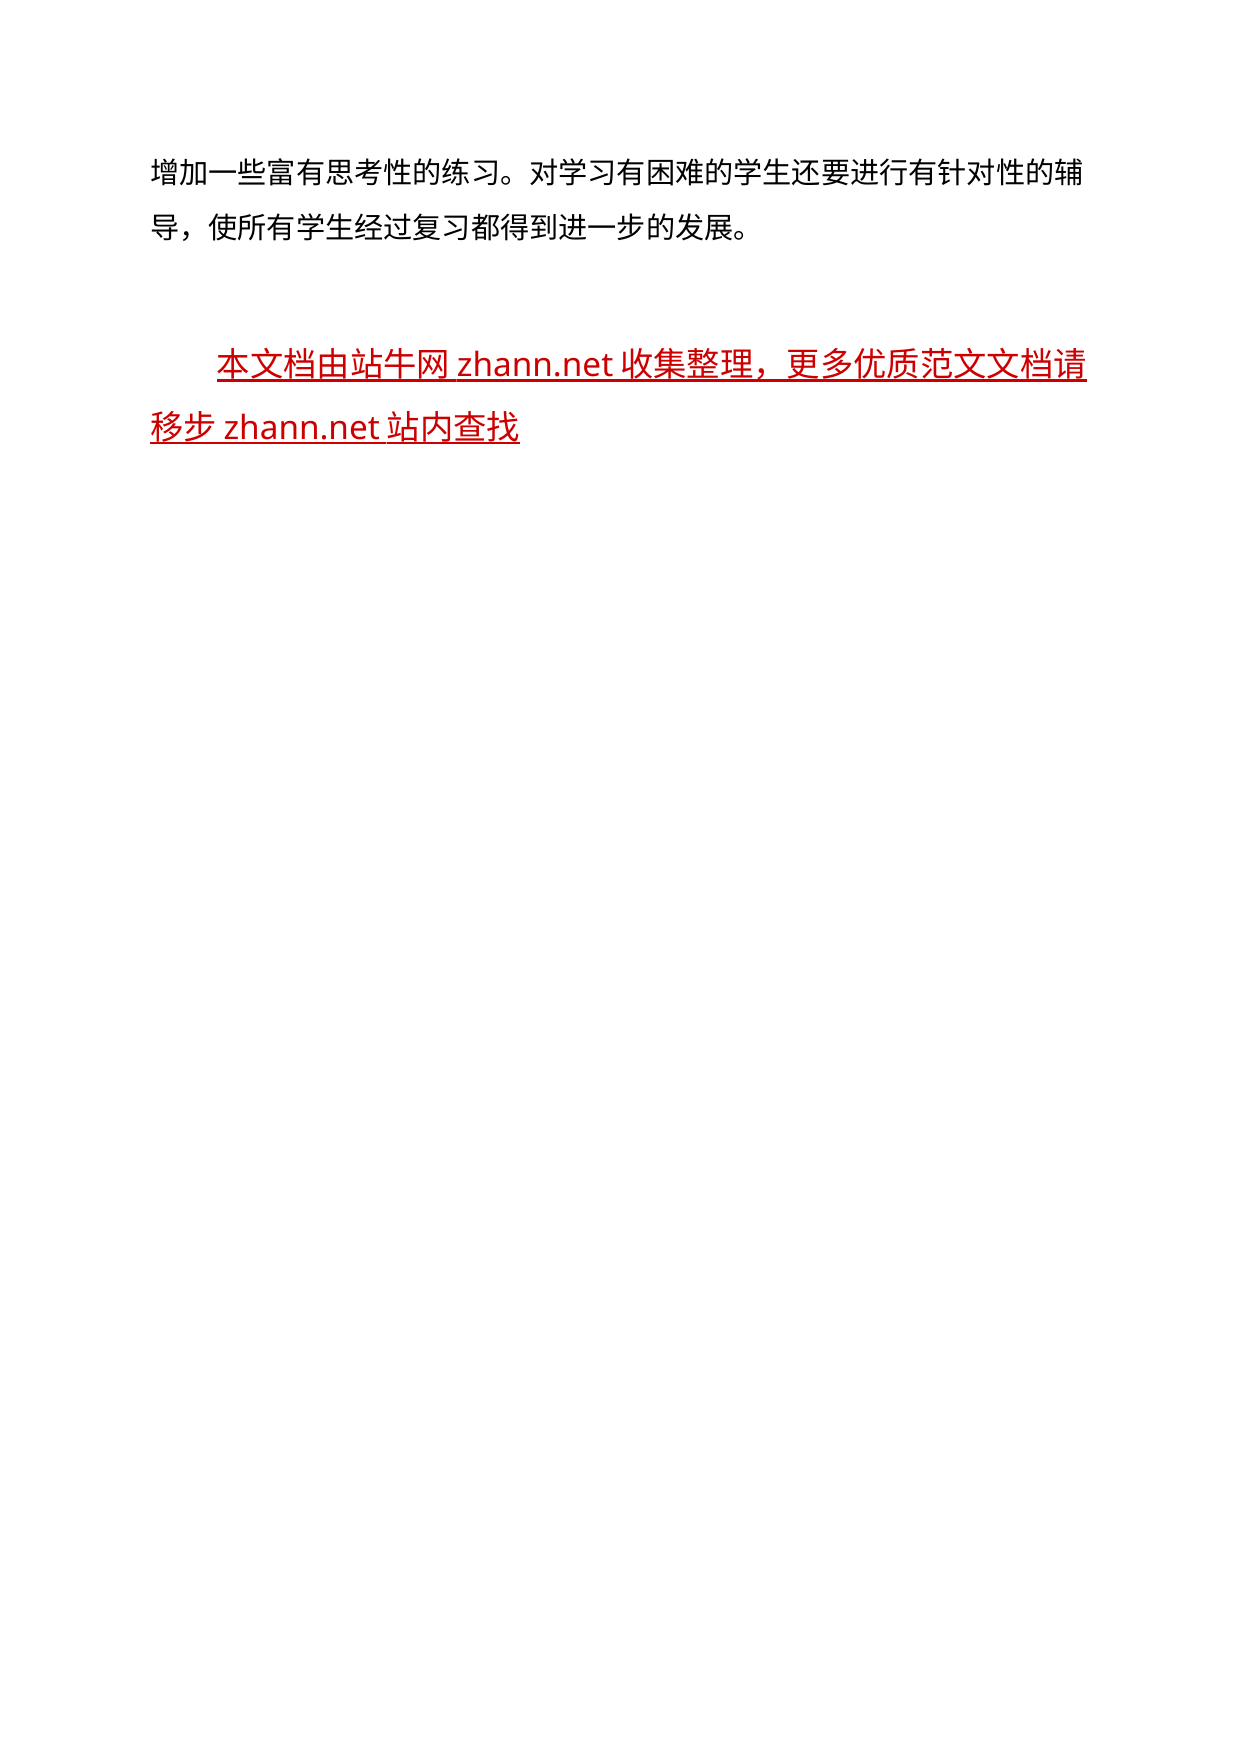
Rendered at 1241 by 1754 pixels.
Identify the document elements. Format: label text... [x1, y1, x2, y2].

text 本文档由站牛网zhann.net收集整理，更多优质范文文档请移步zhann.net站内查找 [150, 338, 1090, 449]
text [150, 150, 1090, 247]
